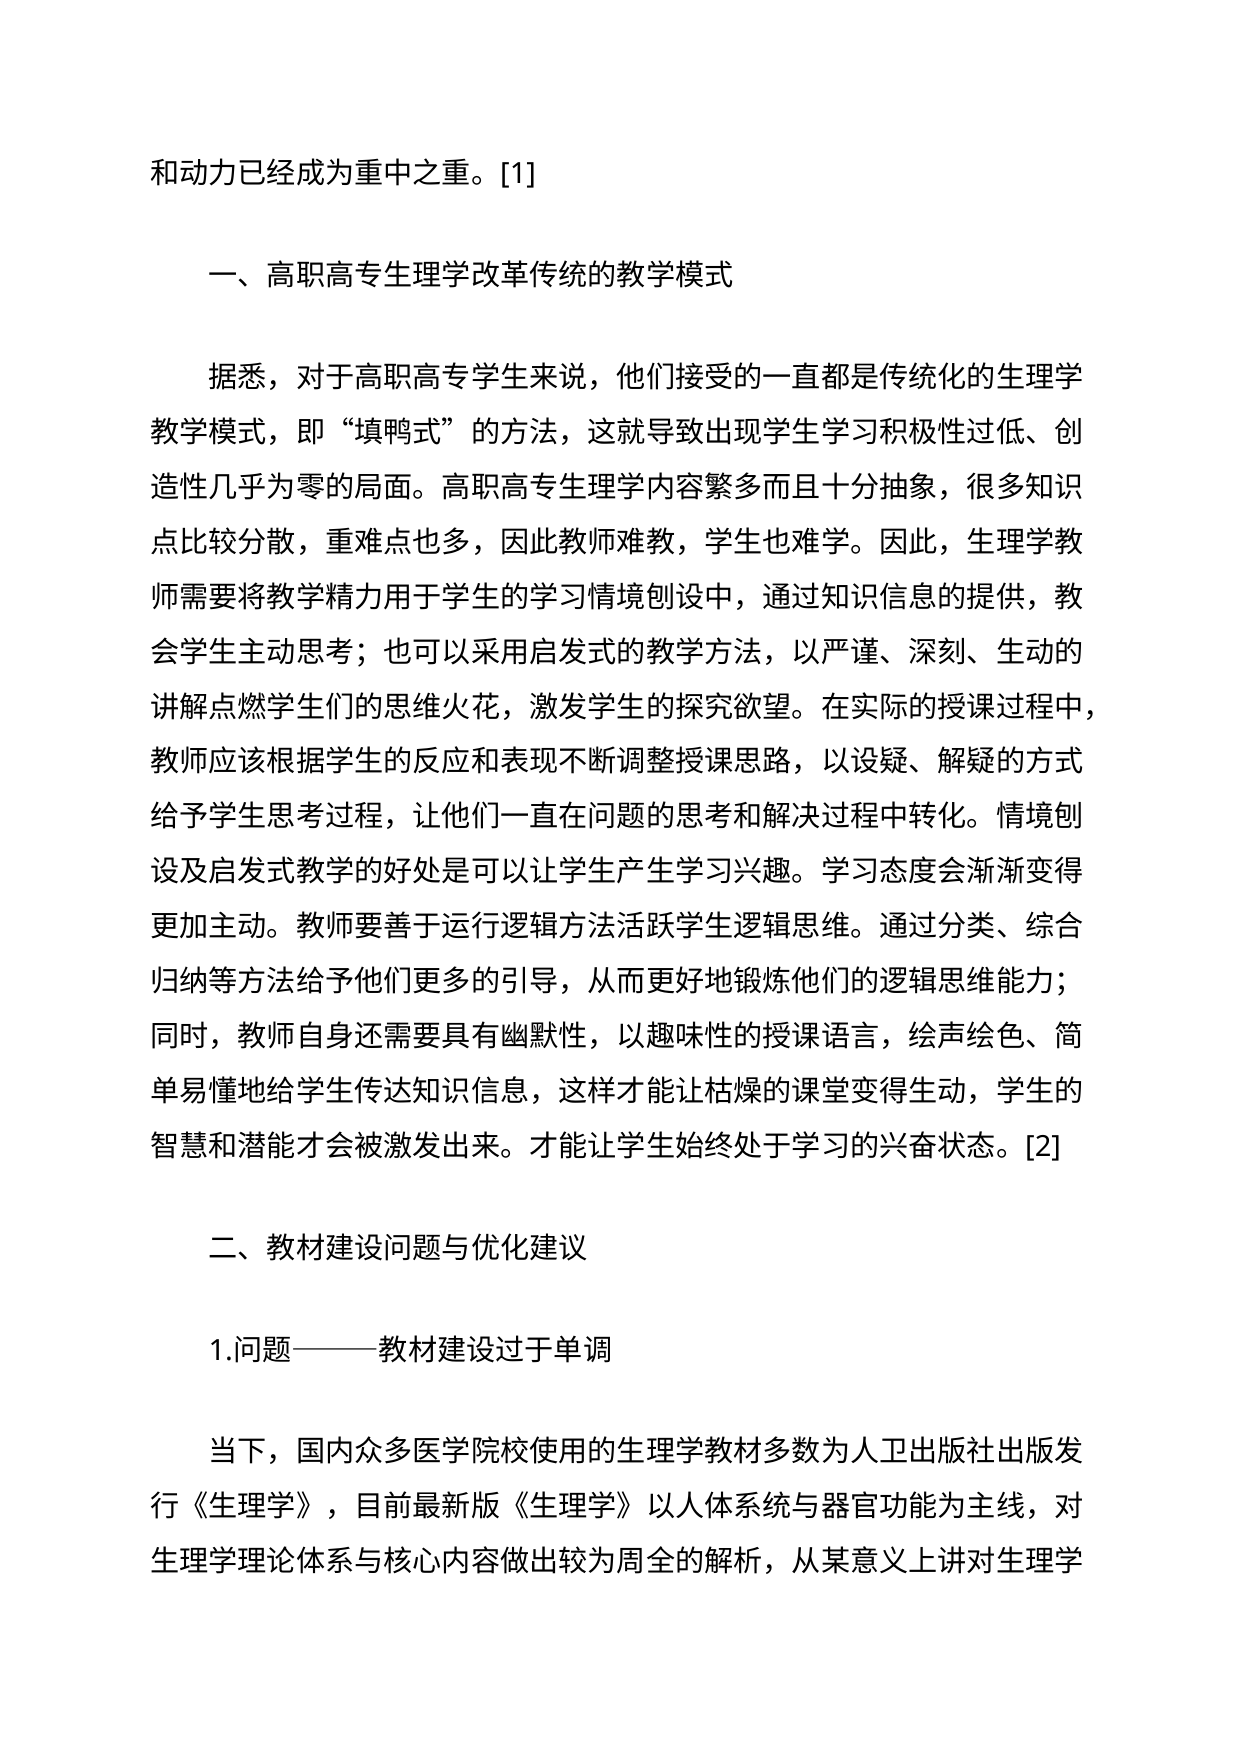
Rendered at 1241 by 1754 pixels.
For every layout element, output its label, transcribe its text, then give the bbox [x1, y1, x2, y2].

text 1.问题―――教材建设过于单调 [150, 1326, 1090, 1368]
text 一、高职高专生理学改革传统的教学模式 [150, 252, 1090, 294]
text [150, 1428, 1090, 1580]
text 二、教材建设问题与优化建议 [150, 1224, 1090, 1267]
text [150, 150, 1090, 192]
text 据悉，对于高职高专学生来说，他们接受的一直都是传统化的生理学教学模式，即“填鸭式”的方法，这就导致出现学生学习积极性过低、创造性几乎为零的局面。高职高专生理学内容繁多而且十分抽象，很多知识点比较分散，重难点也多，因此教师难教，学生也难学。因此，生理学教师需要将教学精力用于学生的学习情境刨设中，通过知识信息的提供，教会学生主动思考；也可以采用启发式的教学方法，以严谨、深刻、生动的讲解点燃学生们的思维火花，激发学生的探究欲望。在实际的授课过程中，教师应该根据学生的反应和表现不断调整授课思路，以设疑、解疑的方式给予学生思考过程，让他们一直在问题的思考和解决过程中转化。情境刨设及启发式教学的好处是可以让学生产生学习兴趣。学习态度会渐渐变得更加主动。教师要善于运行逻辑方法活跃学生逻辑思维。通过分类、综合归纳等方法给予他们更多的引导，从而更好地锻炼他们的逻辑思维能力；同时，教师自身还需要具有幽默性，以趣味性的授课语言，绘声绘色、简单易懂地给学生传达知识信息，这样才能让枯燥的课堂变得生动，学生的智慧和潜能才会被激发出来。才能让学生始终处于学习的兴奋状态。[2] [150, 354, 1090, 1165]
